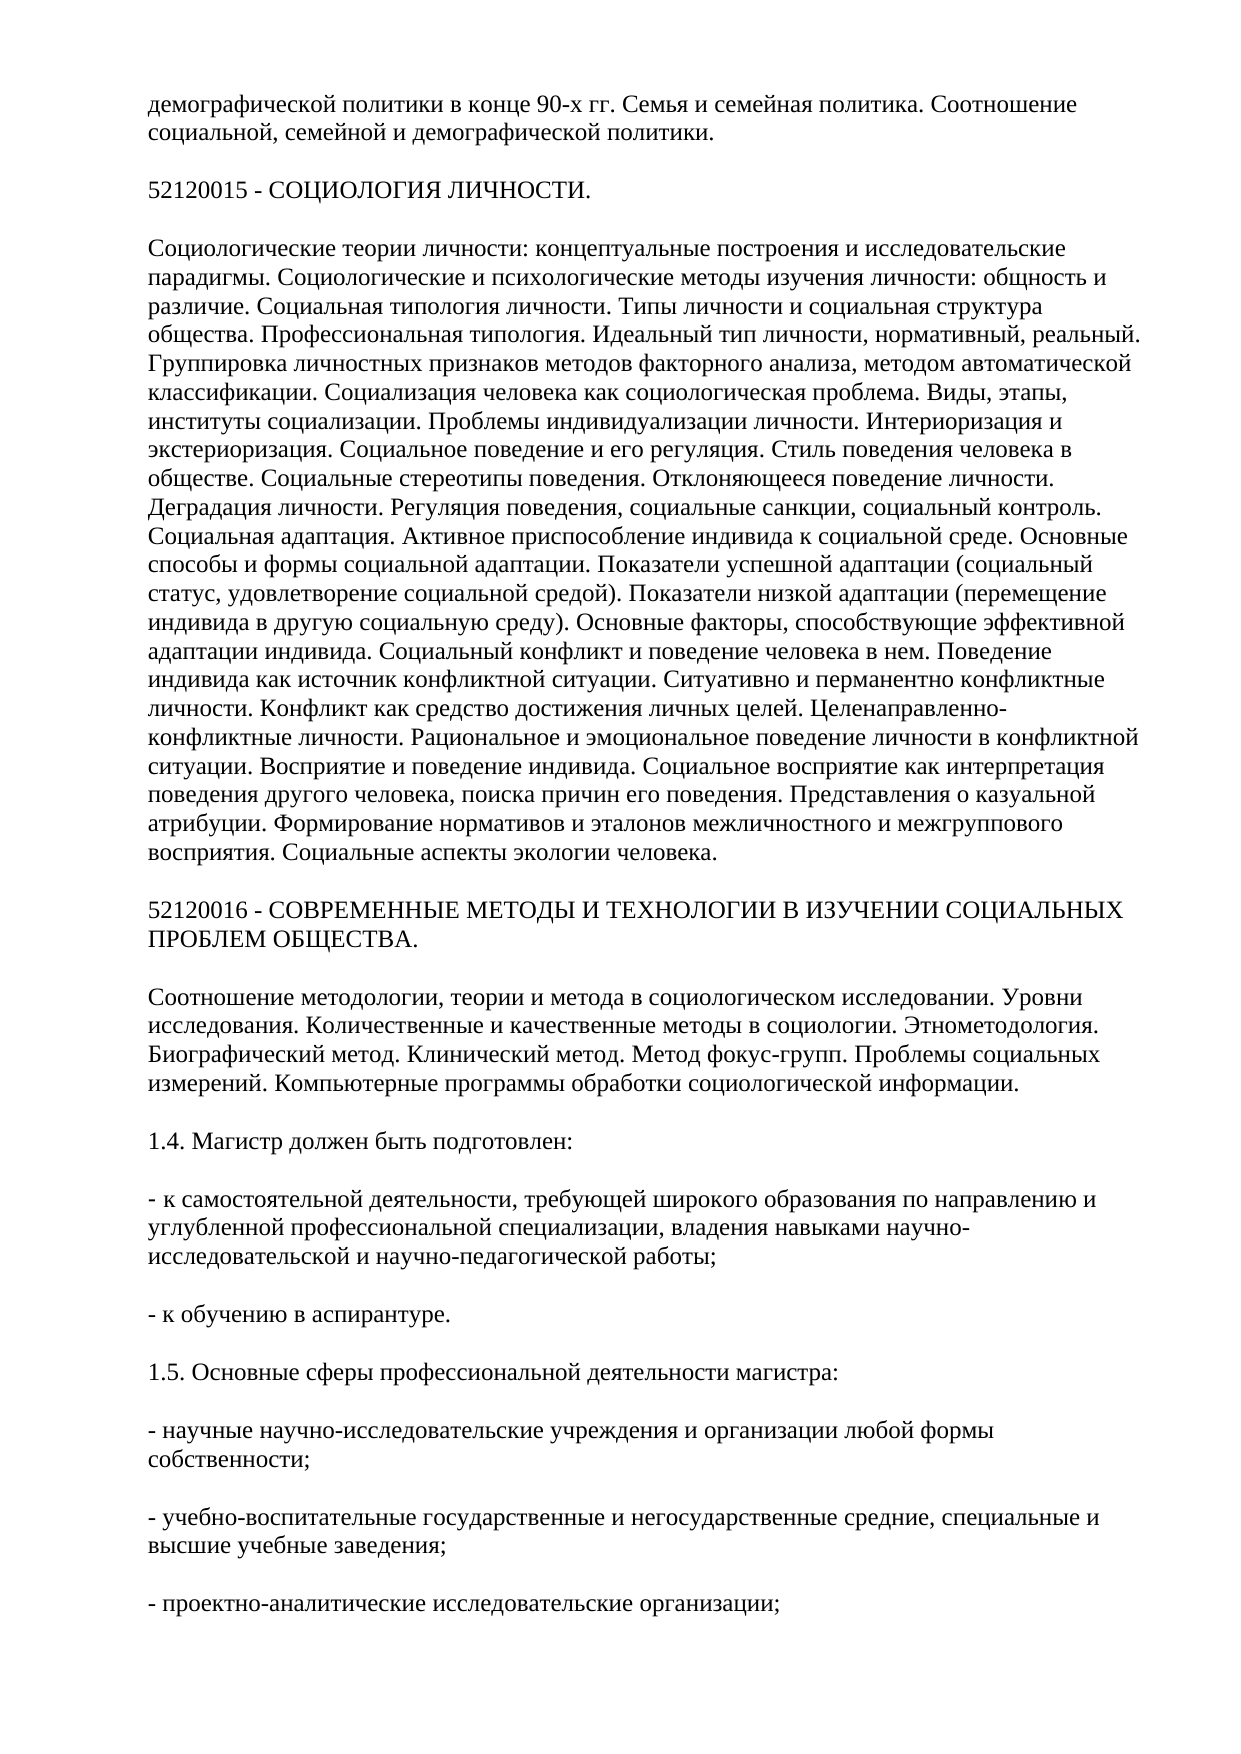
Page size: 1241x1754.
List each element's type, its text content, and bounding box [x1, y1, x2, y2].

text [148, 89, 1152, 146]
text - к обучению в аспирантуре. [148, 1299, 1152, 1328]
text Социологические теории личности: концептуальные построения и исследовательские парадигмы. Социологические и психологические методы изучения личности: общность и различие. Социальная типология личности. Типы личности и социальная структура общества. Профессиональная типология. Идеальный тип личности, нормативный, реальный. Группировка личностных признаков методов факторного анализа, методом автоматической классификации. Социализация человека как социологическая проблема. Виды, этапы, институты социализации. Проблемы индивидуализации личности. Интериоризация и экстериоризация. Социальное поведение и его регуляция. Стиль поведения человека в обществе. Социальные стереотипы поведения. Отклоняющееся поведение личности. Деградация личности. Регуляция поведения, социальные санкции, социальный контроль. Социальная адаптация. Активное приспособление индивида к социальной среде. Основные способы и формы социальной адаптации. Показатели успешной адаптации (социальный статус, удовлетворение социальной средой). Показатели низкой адаптации (перемещение индивида в другую социальную среду). Основные факторы, способствующие эффективной адаптации индивида. Социальный конфликт и поведение человека в нем. Поведение индивида как источник конфликтной ситуации. Ситуативно и перманентно конфликтные личности. Конфликт как средство достижения личных целей. Целенаправленно-конфликтные личности. Рациональное и эмоциональное поведение личности в конфликтной ситуации. Восприятие и поведение индивида. Социальное восприятие как интерпретация поведения другого человека, поиска причин его поведения. Представления о казуальной атрибуции. Формирование нормативов и эталонов межличностного и межгруппового восприятия. Социальные аспекты экологии человека. [148, 233, 1152, 866]
text 52120016 - СОВРЕМЕННЫЕ МЕТОДЫ И ТЕХНОЛОГИИ В ИЗУЧЕНИИ СОЦИАЛЬНЫХ ПРОБЛЕМ ОБЩЕСТВА. [148, 895, 1152, 952]
text 1.4. Магистр должен быть подготовлен: [148, 1126, 1152, 1154]
text - научные научно-исследовательские учреждения и организации любой формы собственности; [148, 1415, 1152, 1472]
text Соотношение методологии, теории и метода в социологическом исследовании. Уровни исследования. Количественные и качественные методы в социологии. Этнометодология. Биографический метод. Клинический метод. Метод фокус-групп. Проблемы социальных измерений. Компьютерные программы обработки социологической информации. [148, 982, 1152, 1097]
text - проектно-аналитические исследовательские организации; [148, 1588, 1152, 1617]
text 52120015 - СОЦИОЛОГИЯ ЛИЧНОСТИ. [148, 175, 1152, 204]
text - к самостоятельной деятельности, требующей широкого образования по направлению и углубленной профессиональной специализации, владения навыками научно-исследовательской и научно-педагогической работы; [148, 1184, 1152, 1270]
text 1.5. Основные сферы профессиональной деятельности магистра: [148, 1357, 1152, 1386]
text - учебно-воспитательные государственные и негосударственные средние, специальные и высшие учебные заведения; [148, 1502, 1152, 1559]
